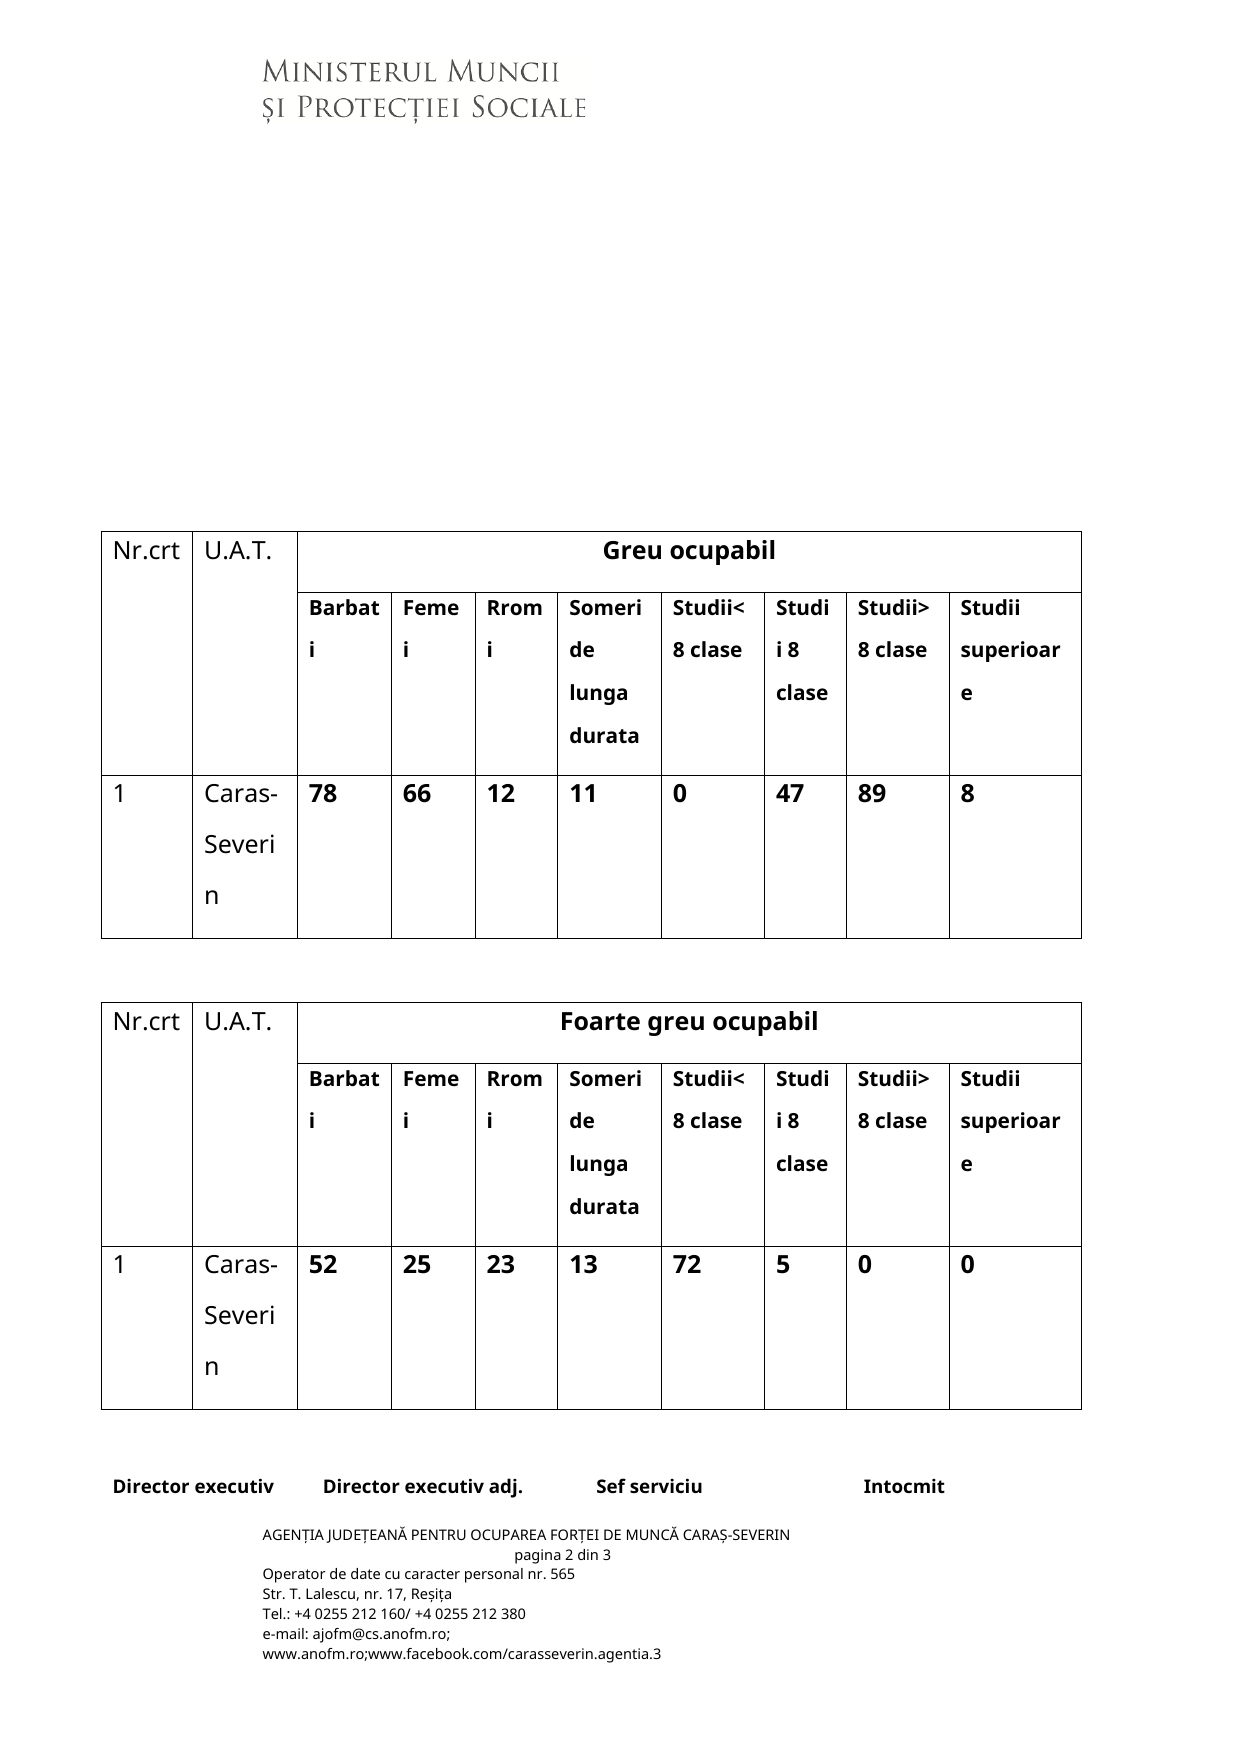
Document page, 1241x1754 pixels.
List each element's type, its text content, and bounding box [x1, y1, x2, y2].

table_cell 47 [765, 776, 846, 938]
table_cell Studii 8 clase [765, 1064, 846, 1246]
table_cell Someri de lunga durata [558, 1064, 661, 1246]
table_cell Studii>8 clase [847, 593, 949, 775]
table_cell 66 [392, 776, 475, 938]
table_cell 1 [102, 1247, 192, 1409]
table_header U.A.T. [193, 532, 297, 775]
table_cell 8 [950, 776, 1081, 938]
table_cell Rromi [476, 593, 557, 775]
table_cell Studii<8 clase [662, 593, 764, 775]
table_cell Femei [392, 1064, 475, 1246]
table_cell 25 [392, 1247, 475, 1409]
table_cell Femei [392, 593, 475, 775]
table_cell 78 [298, 776, 391, 938]
table_cell Barbati [298, 1064, 391, 1246]
table_cell Someri de lunga durata [558, 593, 661, 775]
table_cell Caras-Severin [193, 776, 297, 938]
table_header Foarte greu ocupabil [298, 1003, 1081, 1063]
table_cell 13 [558, 1247, 661, 1409]
table_cell 0 [662, 776, 764, 938]
table_cell 0 [950, 1247, 1081, 1409]
table_header Greu ocupabil [298, 532, 1081, 592]
table_header Nr.crt [102, 532, 192, 775]
table_cell 23 [476, 1247, 557, 1409]
table_cell Barbati [298, 593, 391, 775]
table_cell Studii<8 clase [662, 1064, 764, 1246]
table_cell 12 [476, 776, 557, 938]
table_cell Studii 8 clase [765, 593, 846, 775]
picture [262, 59, 586, 124]
table_cell 11 [558, 776, 661, 938]
table_cell 52 [298, 1247, 391, 1409]
table_cell Studii superioare [950, 1064, 1081, 1246]
table_header U.A.T. [193, 1003, 297, 1246]
table_cell 5 [765, 1247, 846, 1409]
table_header Nr.crt [102, 1003, 192, 1246]
table_cell 89 [847, 776, 949, 938]
table_cell Studii>8 clase [847, 1064, 949, 1246]
table_cell Caras-Severin [193, 1247, 297, 1409]
table_cell 72 [662, 1247, 764, 1409]
table_cell 1 [102, 776, 192, 938]
text Director executiv Director executiv adj. Sef serviciu Intocmit [112, 1473, 1128, 1499]
table_cell Studii superioare [950, 593, 1081, 775]
table_cell 0 [847, 1247, 949, 1409]
table_cell Rromi [476, 1064, 557, 1246]
